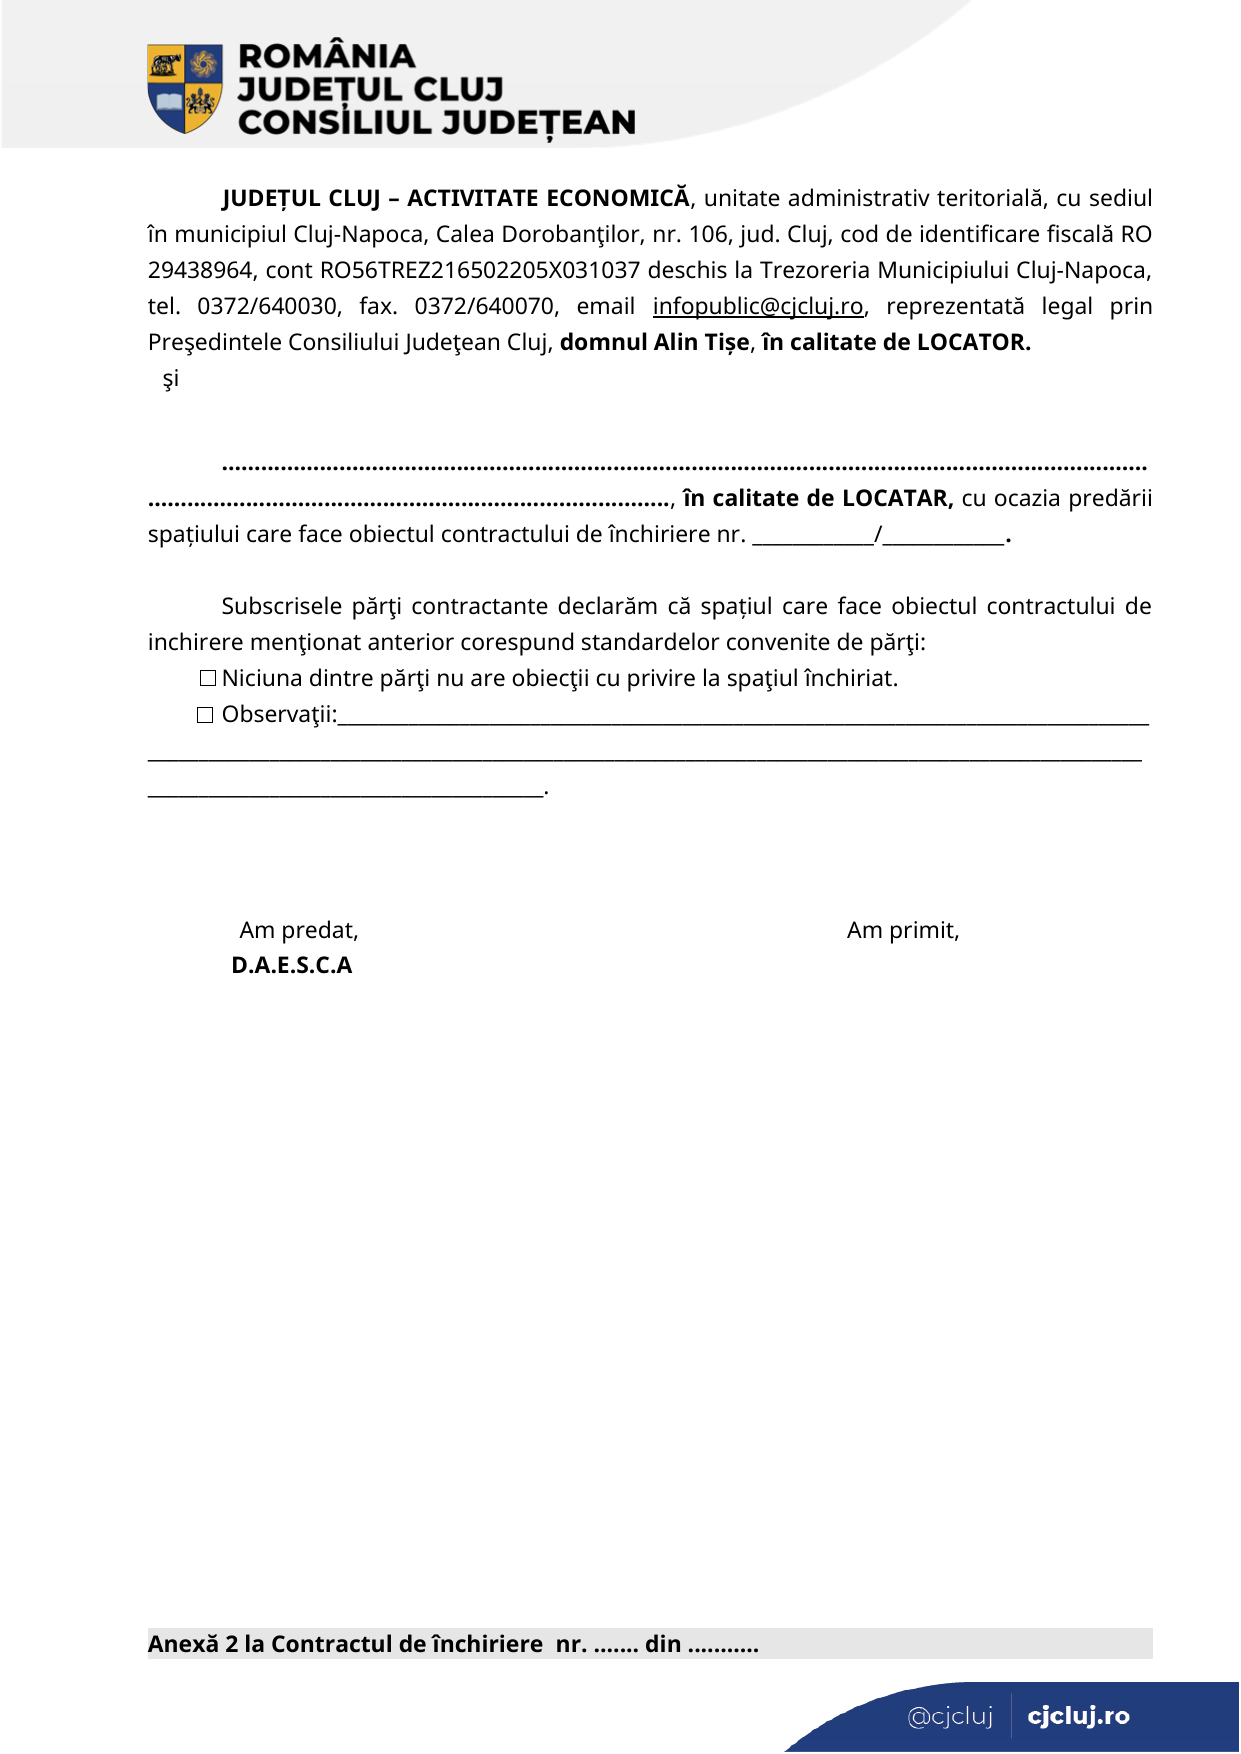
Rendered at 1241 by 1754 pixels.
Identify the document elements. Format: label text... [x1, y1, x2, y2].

text Anexă 2 la Contractul de închiriere nr. ....... din ........... [148, 1628, 1153, 1659]
text Observaţii:_________________________________________________________________________________________________________________________________________________________________________________________________________________________. [148, 698, 1153, 801]
text Niciuna dintre părţi nu are obiecţii cu privire la spaţiul închiriat. [148, 662, 1153, 693]
text .............................................................................................................................................................................................................................., în calitate de LOCATAR, cu ocazia predării spațiului care face obiectul contractului de închiriere nr. ____________/____________. [148, 446, 1153, 549]
subtitle şi [162, 362, 1153, 393]
list JUDEȚUL CLUJ – ACTIVITATE ECONOMICĂ, unitate administrativ teritorială, cu sediul în municipiul Cluj-Napoca, Calea Dorobanţilor, nr. 106, jud. Cluj, cod de identificare fiscală RO 29438964, cont RO56TREZ216502205X031037 deschis la Trezoreria Municipiului Cluj-Napoca, tel. 0372/640030, fax. 0372/640070, email infopublic@cjcluj.ro, reprezentată legal prin Preşedintele Consiliului Judeţean Cluj, domnul Alin Tișe, în calitate de LOCATOR. [148, 182, 1153, 357]
text D.A.E.S.C.A [148, 949, 1153, 981]
picture [783, 1682, 1239, 1752]
picture [147, 37, 635, 143]
text Am predat, Am primit, [148, 913, 1153, 945]
text Subscrisele părţi contractante declarăm că spațiul care face obiectul contractului de inchirere menţionat anterior corespund standardelor convenite de părţi: [148, 590, 1153, 657]
